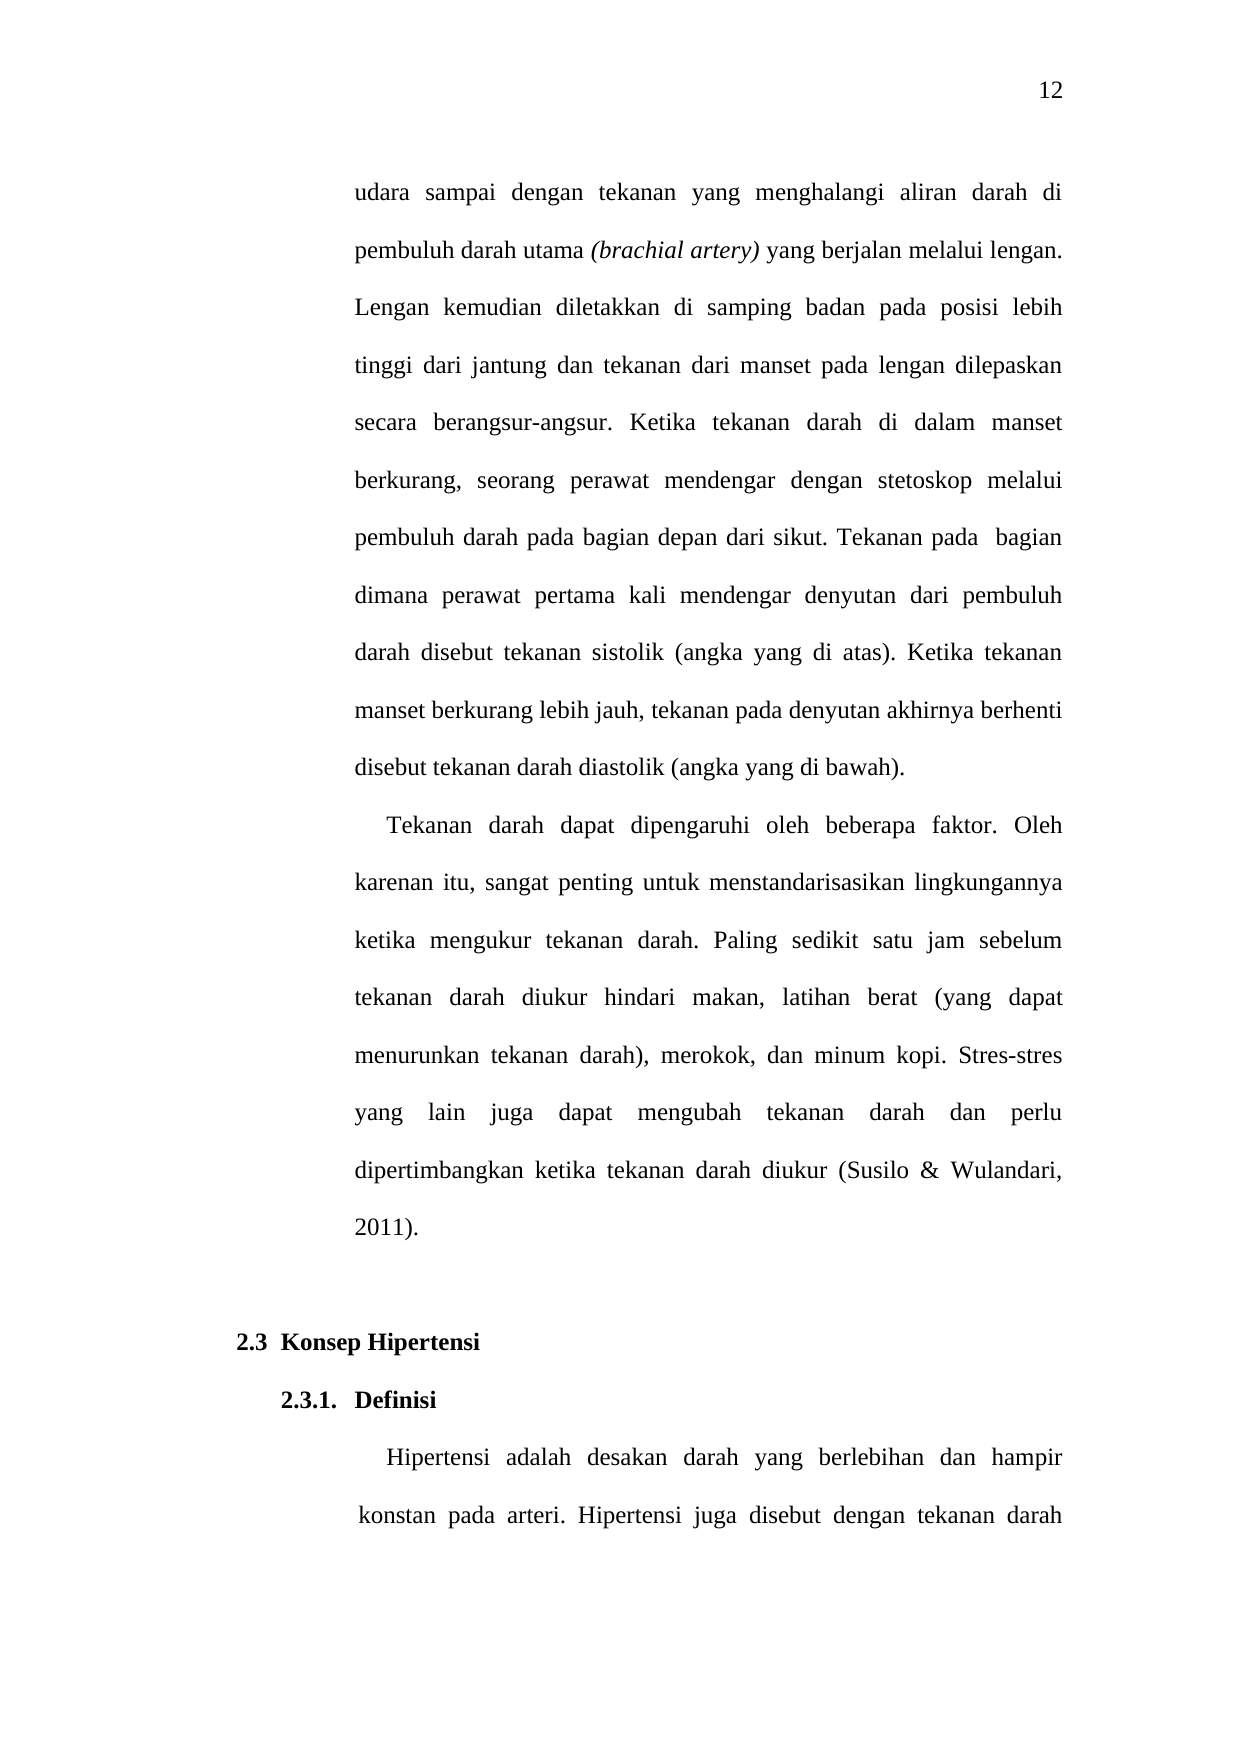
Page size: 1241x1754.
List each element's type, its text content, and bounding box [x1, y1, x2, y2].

list Konsep Hipertensi [236, 1327, 1063, 1356]
list Tekanan darah dapat dipengaruhi oleh beberapa faktor. Oleh karenan itu, sangat penting untuk menstandarisasikan lingkungannya ketika mengukur tekanan darah. Paling sedikit satu jam sebelum tekanan darah diukur hindari makan, latihan berat (yang dapat menurunkan tekanan darah), merokok, dan minum kopi. Stres-stres yang lain juga dapat mengubah tekanan darah dan perlu dipertimbangkan ketika tekanan darah diukur (Susilo & Wulandari, 2011). [354, 810, 1063, 1241]
list Definisi [281, 1385, 1063, 1413]
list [354, 177, 1063, 781]
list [358, 1442, 1063, 1528]
